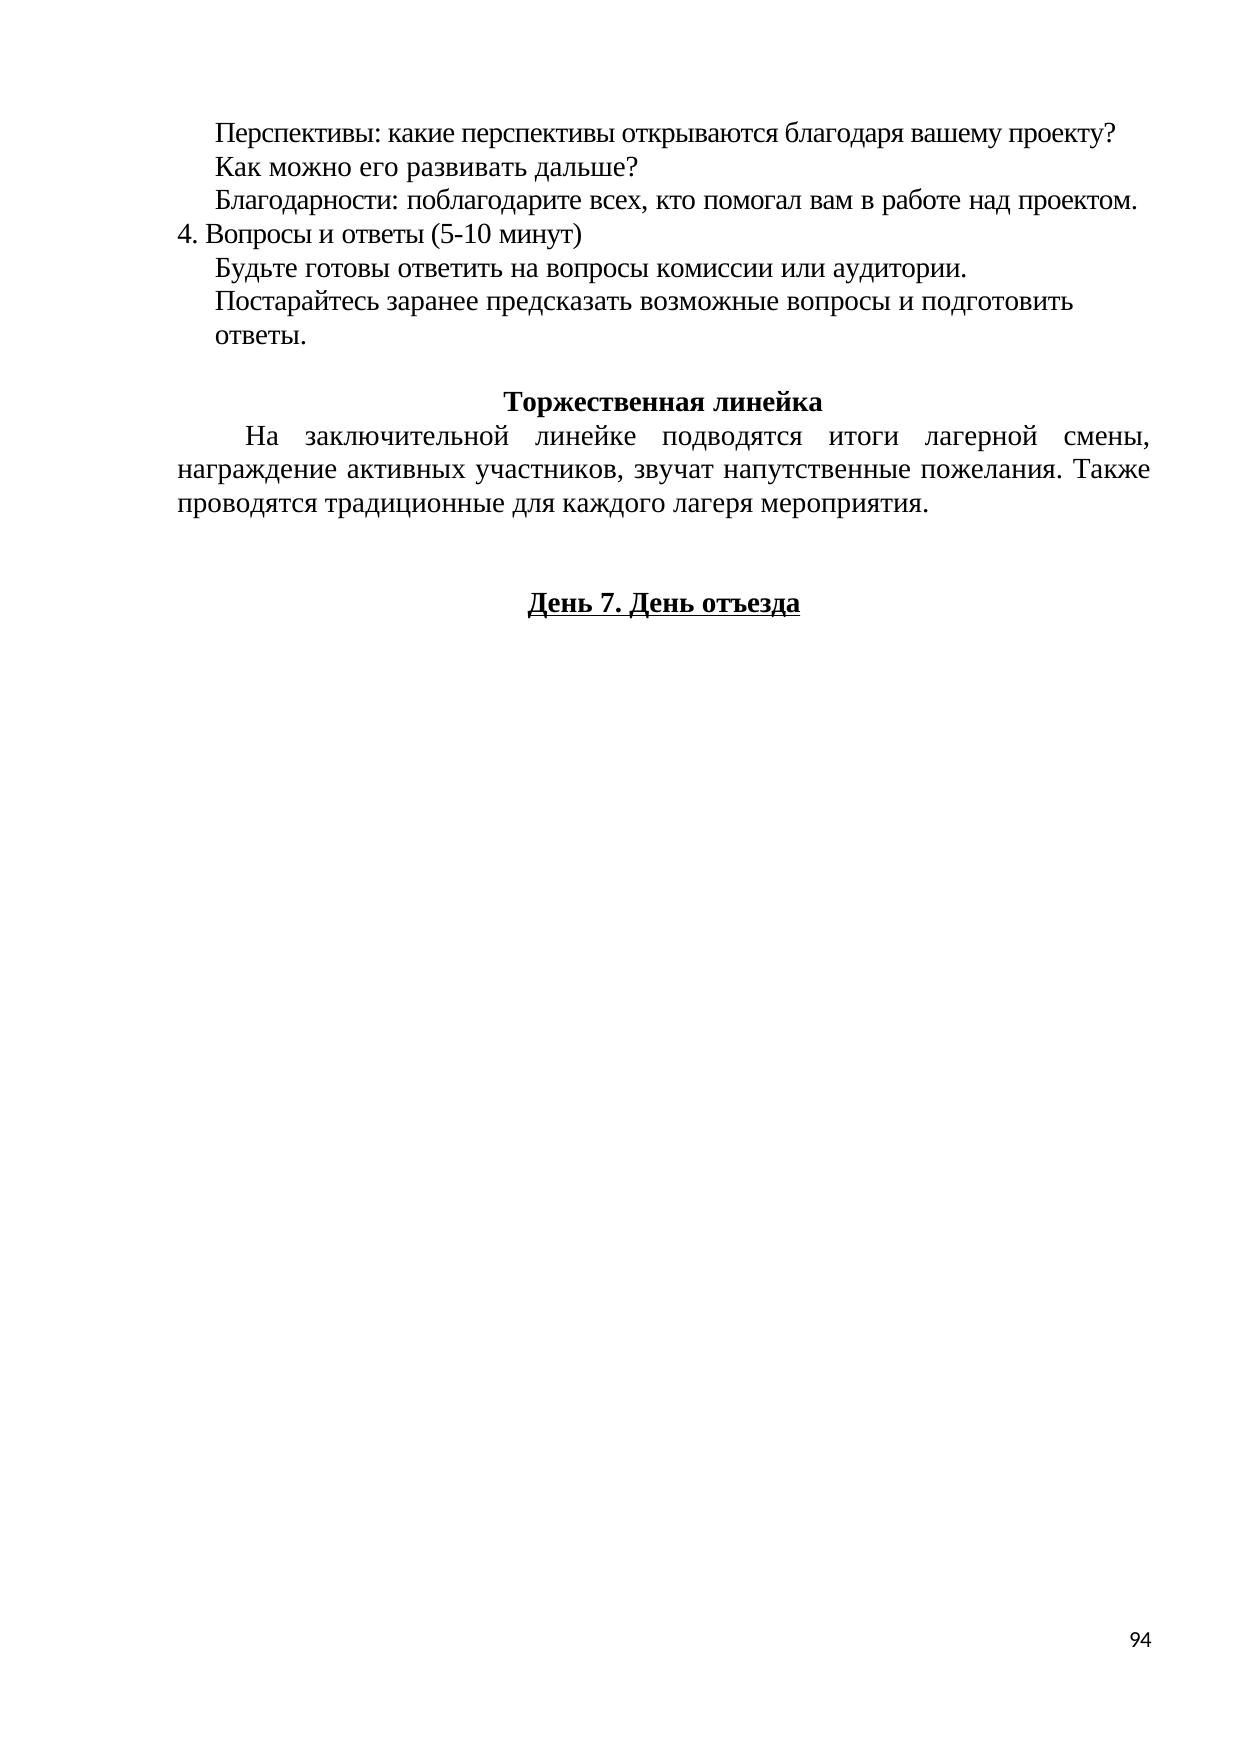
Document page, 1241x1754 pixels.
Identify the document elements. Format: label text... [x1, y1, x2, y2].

text На заключительной линейке подводятся итоги лагерной смены, награждение активных участников, звучат напутственные пожелания. Также проводятся традиционные для каждого лагеря мероприятия. [177, 418, 1151, 518]
text Перспективы: какие перспективы открываются благодаря вашему проекту? Как можно его развивать дальше? [214, 115, 1152, 182]
text Благодарности: поблагодарите всех, кто помогал вам в работе над проектом. [214, 182, 1196, 216]
text Будьте готовы ответить на вопросы комиссии или аудитории. Постарайтесь заранее предсказать возможные вопросы и подготовить ответы. [214, 250, 1126, 351]
text Торжественная линейка [503, 384, 1196, 418]
list Вопросы и ответы (5-10 минут) [177, 216, 1196, 249]
text День 7. День отъезда [165, 586, 1163, 619]
